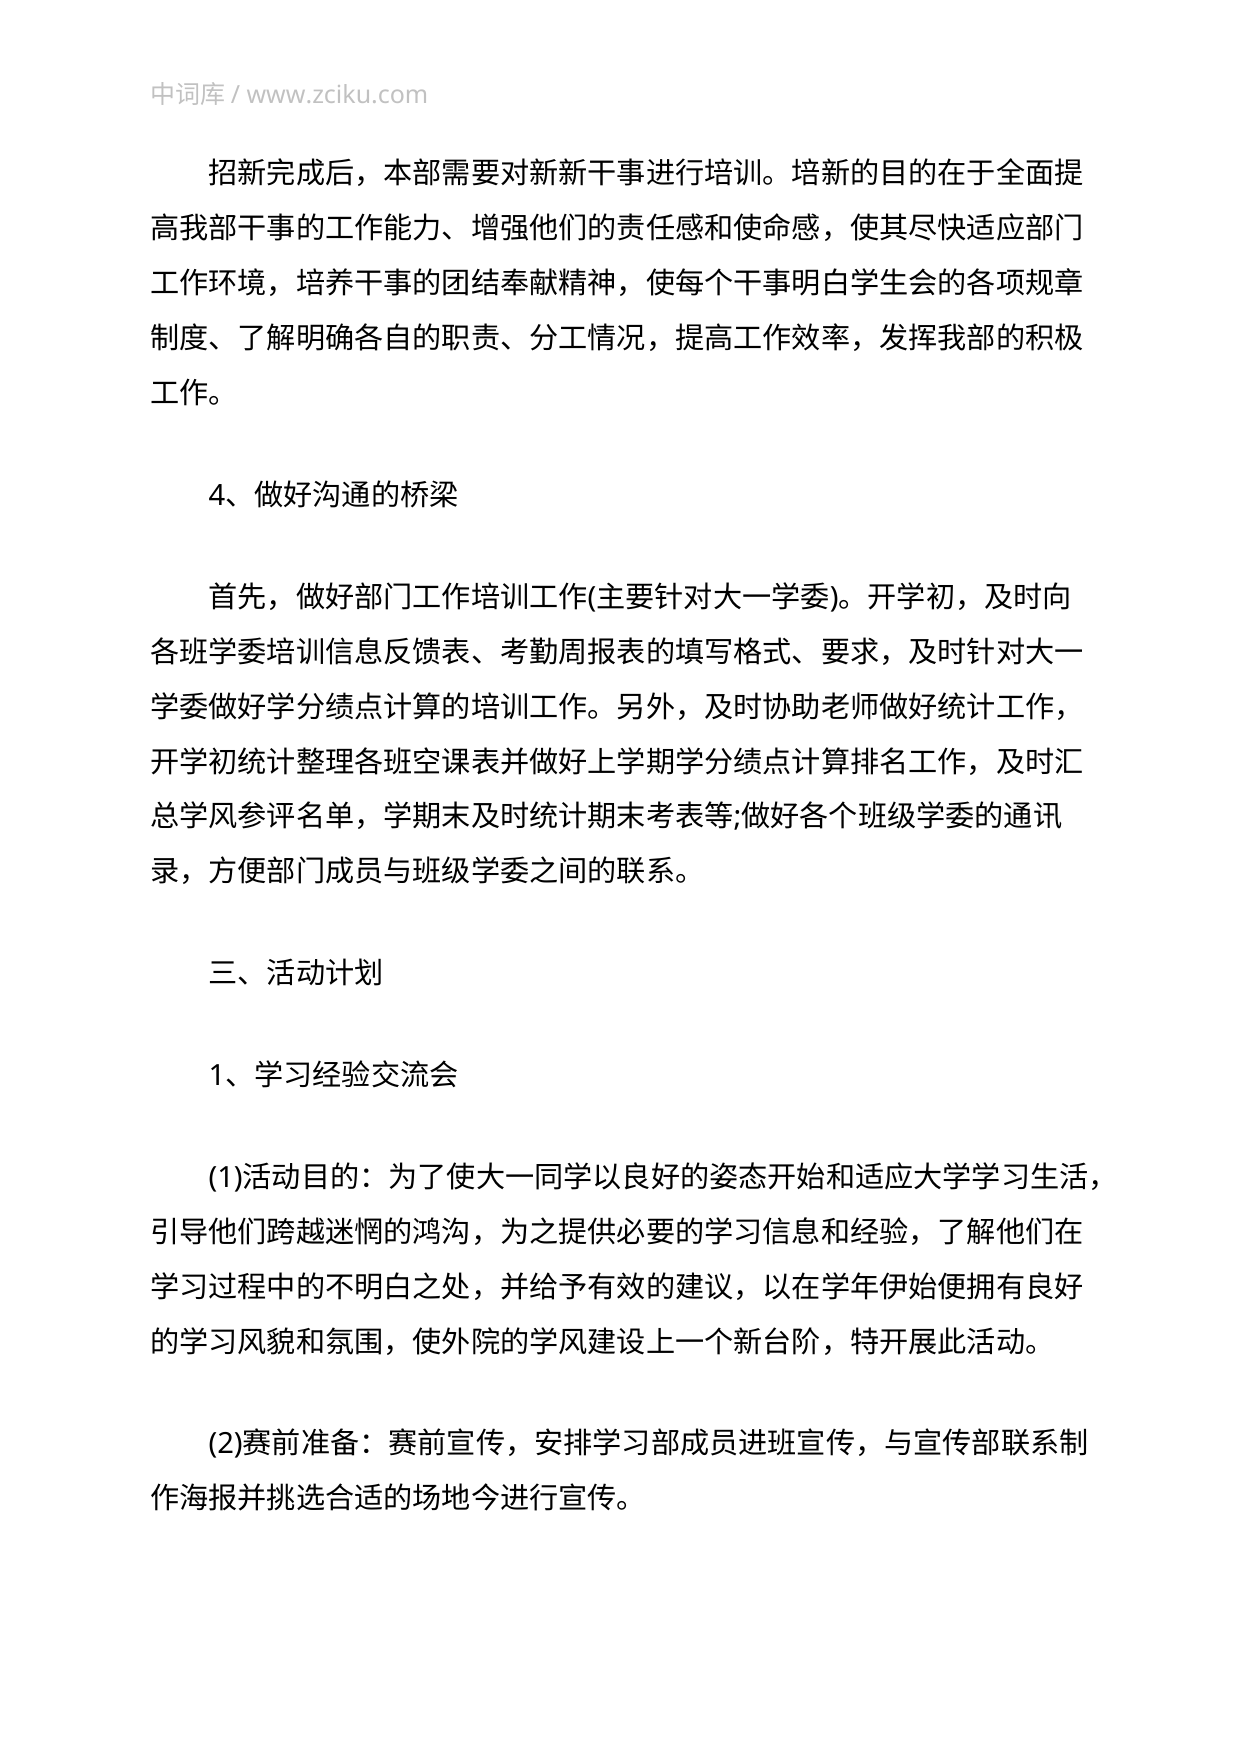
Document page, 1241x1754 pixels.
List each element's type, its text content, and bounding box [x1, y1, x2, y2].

text 1、学习经验交流会 [150, 1052, 1090, 1094]
text (1)活动目的：为了使大一同学以良好的姿态开始和适应大学学习生活，引导他们跨越迷惘的鸿沟，为之提供必要的学习信息和经验，了解他们在学习过程中的不明白之处，并给予有效的建议，以在学年伊始便拥有良好的学习风貌和氛围，使外院的学风建设上一个新台阶，特开展此活动。 [150, 1153, 1090, 1361]
text 4、做好沟通的桥梁 [150, 471, 1090, 514]
text 三、活动计划 [150, 950, 1090, 992]
text (2)赛前准备：赛前宣传，安排学习部成员进班宣传，与宣传部联系制作海报并挑选合适的场地今进行宣传。 [150, 1420, 1090, 1517]
text 招新完成后，本部需要对新新干事进行培训。培新的目的在于全面提高我部干事的工作能力、增强他们的责任感和使命感，使其尽快适应部门工作环境，培养干事的团结奉献精神，使每个干事明白学生会的各项规章制度、了解明确各自的职责、分工情况，提高工作效率，发挥我部的积极工作。 [150, 150, 1090, 412]
text 首先，做好部门工作培训工作(主要针对大一学委)。开学初，及时向各班学委培训信息反馈表、考勤周报表的填写格式、要求，及时针对大一学委做好学分绩点计算的培训工作。另外，及时协助老师做好统计工作，开学初统计整理各班空课表并做好上学期学分绩点计算排名工作，及时汇总学风参评名单，学期末及时统计期末考表等;做好各个班级学委的通讯录，方便部门成员与班级学委之间的联系。 [150, 573, 1090, 890]
